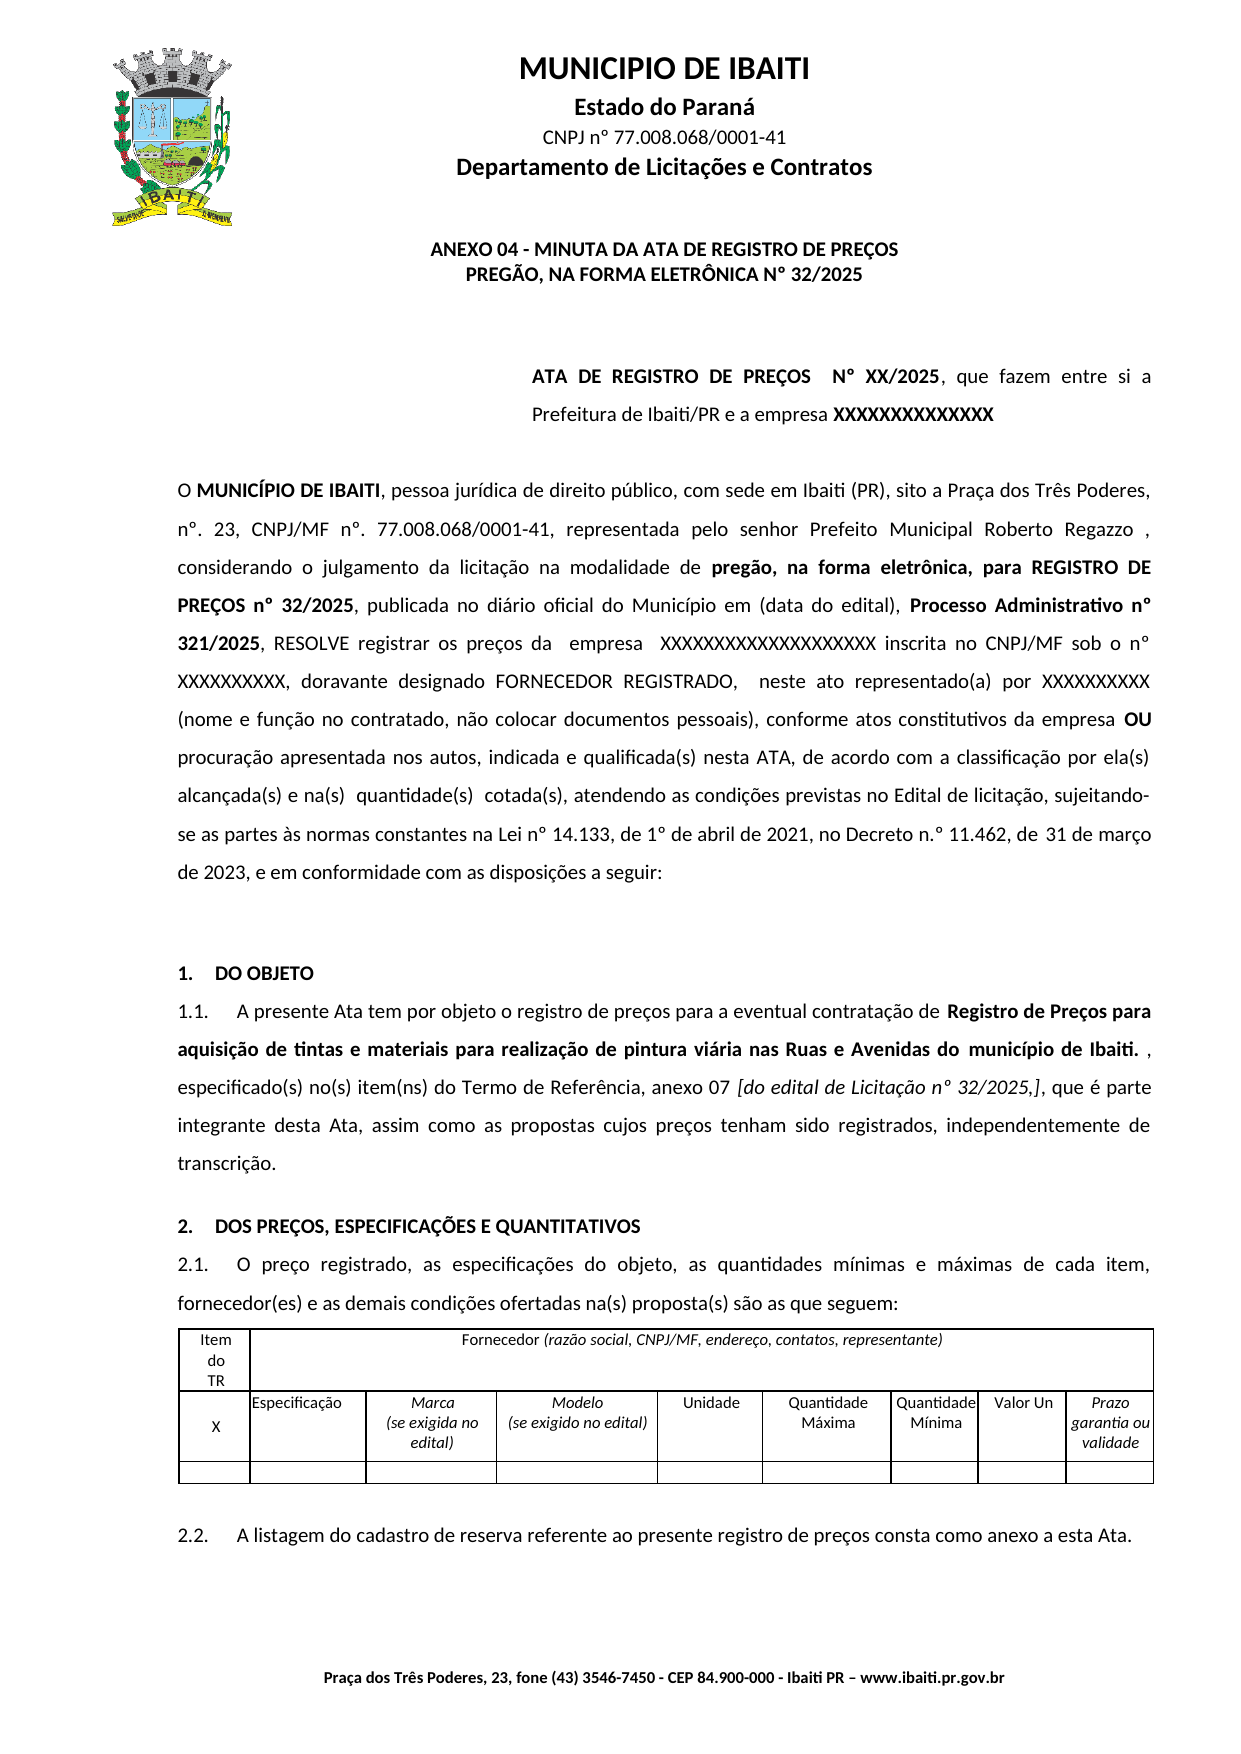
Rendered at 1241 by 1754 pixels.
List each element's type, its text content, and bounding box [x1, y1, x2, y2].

table_cell Quantidade Máxima [763, 1392, 890, 1461]
table_cell [979, 1462, 1065, 1483]
table_cell Modelo (se exigido no edital) [497, 1392, 657, 1461]
table_cell [658, 1462, 762, 1483]
table_cell [892, 1462, 977, 1483]
table_cell Prazo garantia ou validade [1067, 1392, 1153, 1461]
table_cell [763, 1462, 890, 1483]
table_header Item do TR [180, 1330, 249, 1390]
table_cell Unidade [658, 1392, 762, 1461]
table_cell Especificação [251, 1392, 365, 1461]
table_cell [180, 1462, 249, 1483]
table_header Fornecedor (razão social, CNPJ/MF, endereço, contatos, representante) [251, 1330, 1153, 1390]
table_cell [1067, 1462, 1153, 1483]
list A listagem do cadastro de reserva referente ao presente registro de preços consta como anexo a esta Ata. [177, 1522, 1152, 1548]
text ATA DE REGISTRO DE PREÇOS Nº XX/2025, que fazem entre si a Prefeitura de Ibaiti/PR e a empresa XXXXXXXXXXXXXX [532, 363, 1152, 427]
table_cell Valor Un [979, 1392, 1065, 1461]
text ANEXO 04 - MINUTA DA ATA DE REGISTRO DE PREÇOS [177, 236, 1152, 262]
picture [102, 48, 244, 226]
text PREGÃO, NA FORMA ELETRÔNICA Nº 32/2025 [177, 262, 1152, 287]
table_cell [251, 1462, 365, 1483]
text O MUNICÍPIO DE IBAITI, pessoa jurídica de direito público, com sede em Ibaiti (PR), sito a Praça dos Três Poderes, nº. 23, CNPJ/MF nº. 77.008.068/0001-41, representada pelo senhor Prefeito Municipal Roberto Regazzo , considerando o julgamento da licitação na modalidade de pregão, na forma eletrônica, para REGISTRO DE PREÇOS nº 32/2025, publicada no diário oficial do Município em (data do edital), Processo Administrativo nº 321/2025, RESOLVE registrar os preços da empresa XXXXXXXXXXXXXXXXXXXX inscrita no CNPJ/MF sob o nº XXXXXXXXXX, doravante designado FORNECEDOR REGISTRADO, neste ato representado(a) por XXXXXXXXXX (nome e função no contratado, não colocar documentos pessoais), conforme atos constitutivos da empresa OU procuração apresentada nos autos, indicada e qualificada(s) nesta ATA, de acordo com a classificação por ela(s) alcançada(s) e na(s) quantidade(s) cotada(s), atendendo as condições previstas no Edital de licitação, sujeitando-se as partes às normas constantes na Lei nº 14.133, de 1º de abril de 2021, no Decreto n.º 11.462, de 31 de março de 2023, e em conformidade com as disposições a seguir: [177, 478, 1152, 884]
list DOS PREÇOS, ESPECIFICAÇÕES E QUANTITATIVOS [177, 1214, 1152, 1239]
list DO OBJETO [177, 960, 1152, 986]
table_cell X [180, 1392, 249, 1461]
list O preço registrado, as especificações do objeto, as quantidades mínimas e máximas de cada item, fornecedor(es) e as demais condições ofertadas na(s) proposta(s) são as que seguem: [177, 1252, 1152, 1315]
table_cell [497, 1462, 657, 1483]
table_cell Marca (se exigida no edital) [367, 1392, 496, 1461]
list A presente Ata tem por objeto o registro de preços para a eventual contratação de Registro de Preços para aquisição de tintas e materiais para realização de pintura viária nas Ruas e Avenidas do município de Ibaiti. , especificado(s) no(s) item(ns) do Termo de Referência, anexo 07 [do edital de Licitação nº 32/2025,], que é parte integrante desta Ata, assim como as propostas cujos preços tenham sido registrados, independentemente de transcrição. [177, 998, 1152, 1176]
table_cell Quantidade Mínima [892, 1392, 977, 1461]
table_cell [367, 1462, 496, 1483]
